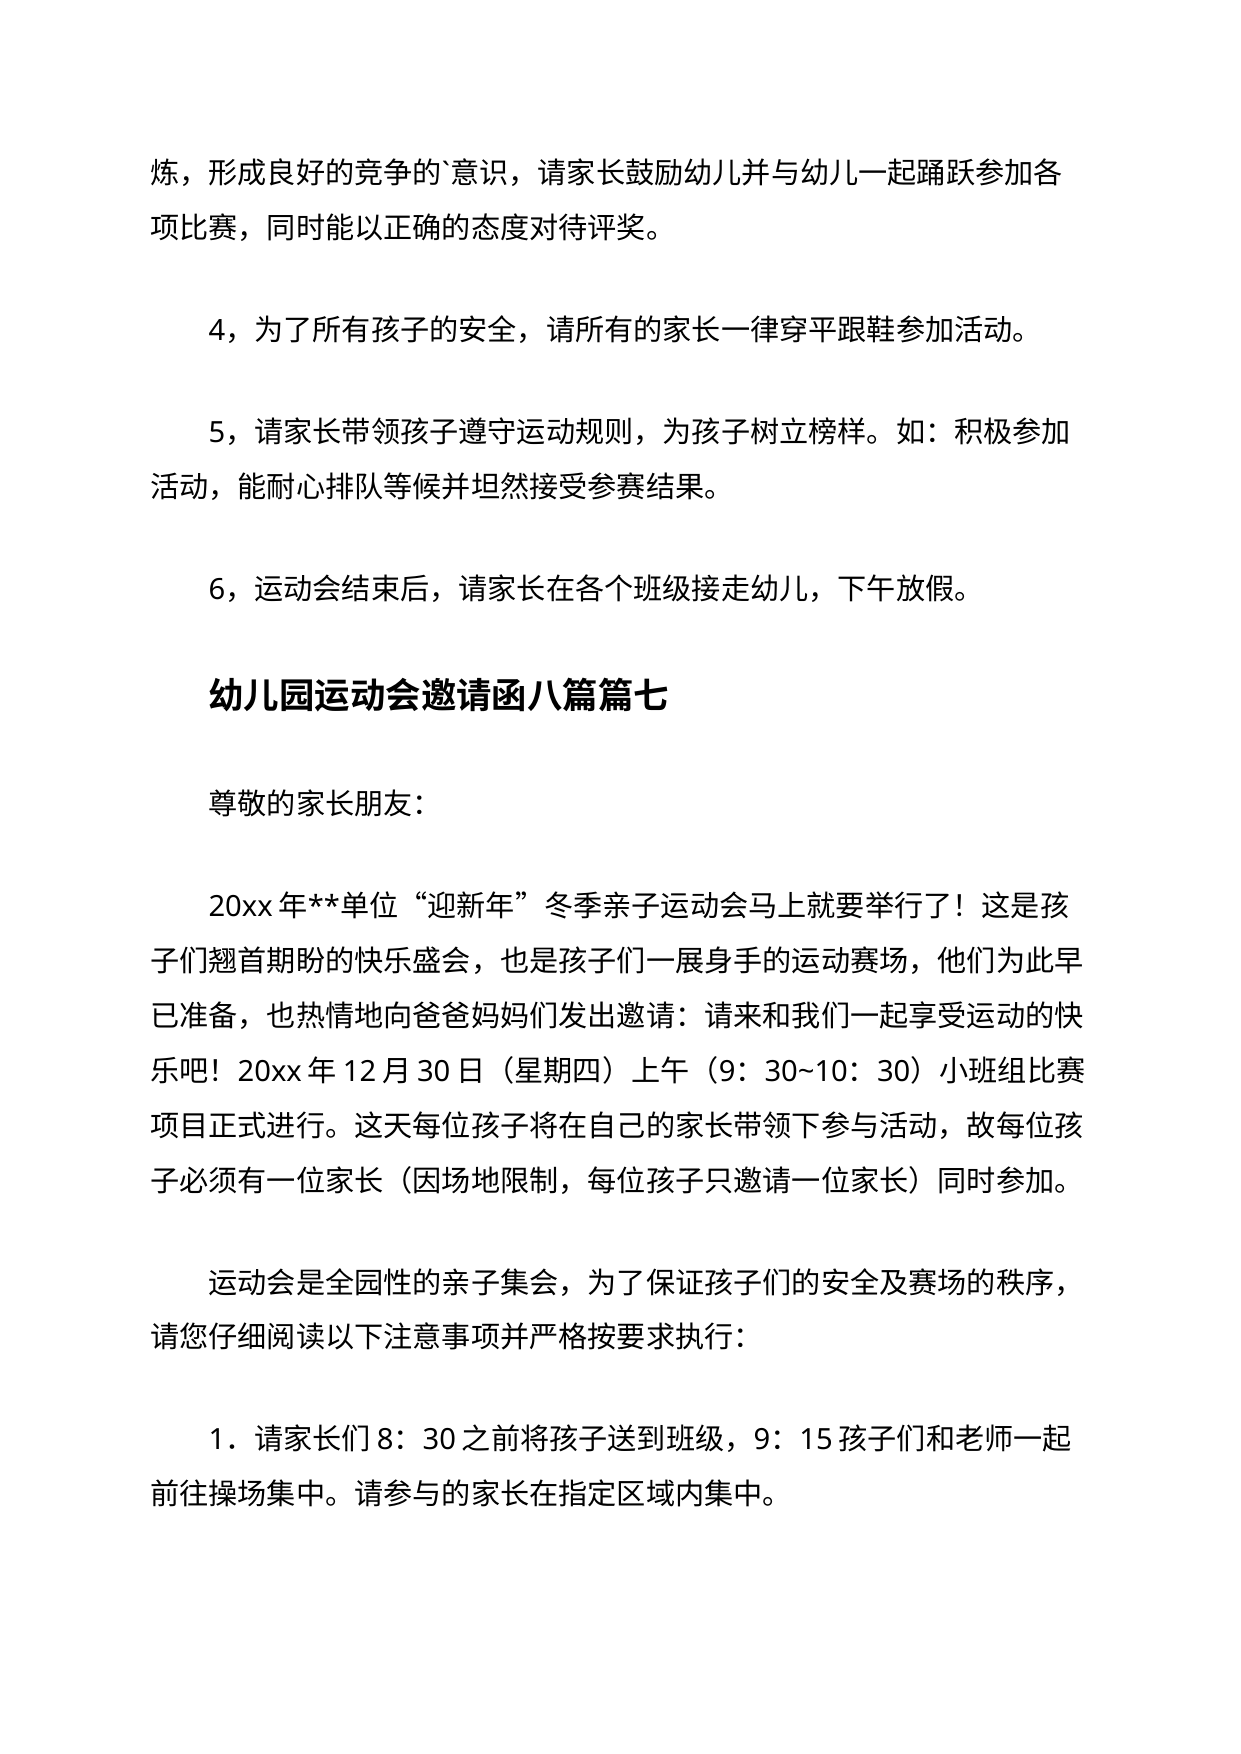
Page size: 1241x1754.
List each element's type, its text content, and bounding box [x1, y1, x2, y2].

text 20xx年**单位“迎新年”冬季亲子运动会马上就要举行了！这是孩子们翘首期盼的快乐盛会，也是孩子们一展身手的运动赛场，他们为此早已准备，也热情地向爸爸妈妈们发出邀请：请来和我们一起享受运动的快乐吧！20xx年12月30日（星期四）上午（9：30~10：30）小班组比赛项目正式进行。这天每位孩子将在自己的家长带领下参与活动，故每位孩子必须有一位家长（因场地限制，每位孩子只邀请一位家长）同时参加。 [150, 883, 1090, 1200]
text 5，请家长带领孩子遵守运动规则，为孩子树立榜样。如：积极参加活动，能耐心排队等候并坦然接受参赛结果。 [150, 409, 1090, 506]
text 1．请家长们8：30之前将孩子送到班级，9：15孩子们和老师一起前往操场集中。请参与的家长在指定区域内集中。 [150, 1416, 1090, 1513]
text 6，运动会结束后，请家长在各个班级接走幼儿，下午放假。 [150, 566, 1090, 608]
text 4，为了所有孩子的安全，请所有的家长一律穿平跟鞋参加活动。 [150, 307, 1090, 349]
text 尊敬的家长朋友： [150, 781, 1090, 823]
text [150, 150, 1090, 247]
text 幼儿园运动会邀请函八篇篇七 [150, 667, 1090, 719]
text 运动会是全园性的亲子集会，为了保证孩子们的安全及赛场的秩序，请您仔细阅读以下注意事项并严格按要求执行： [150, 1259, 1090, 1356]
